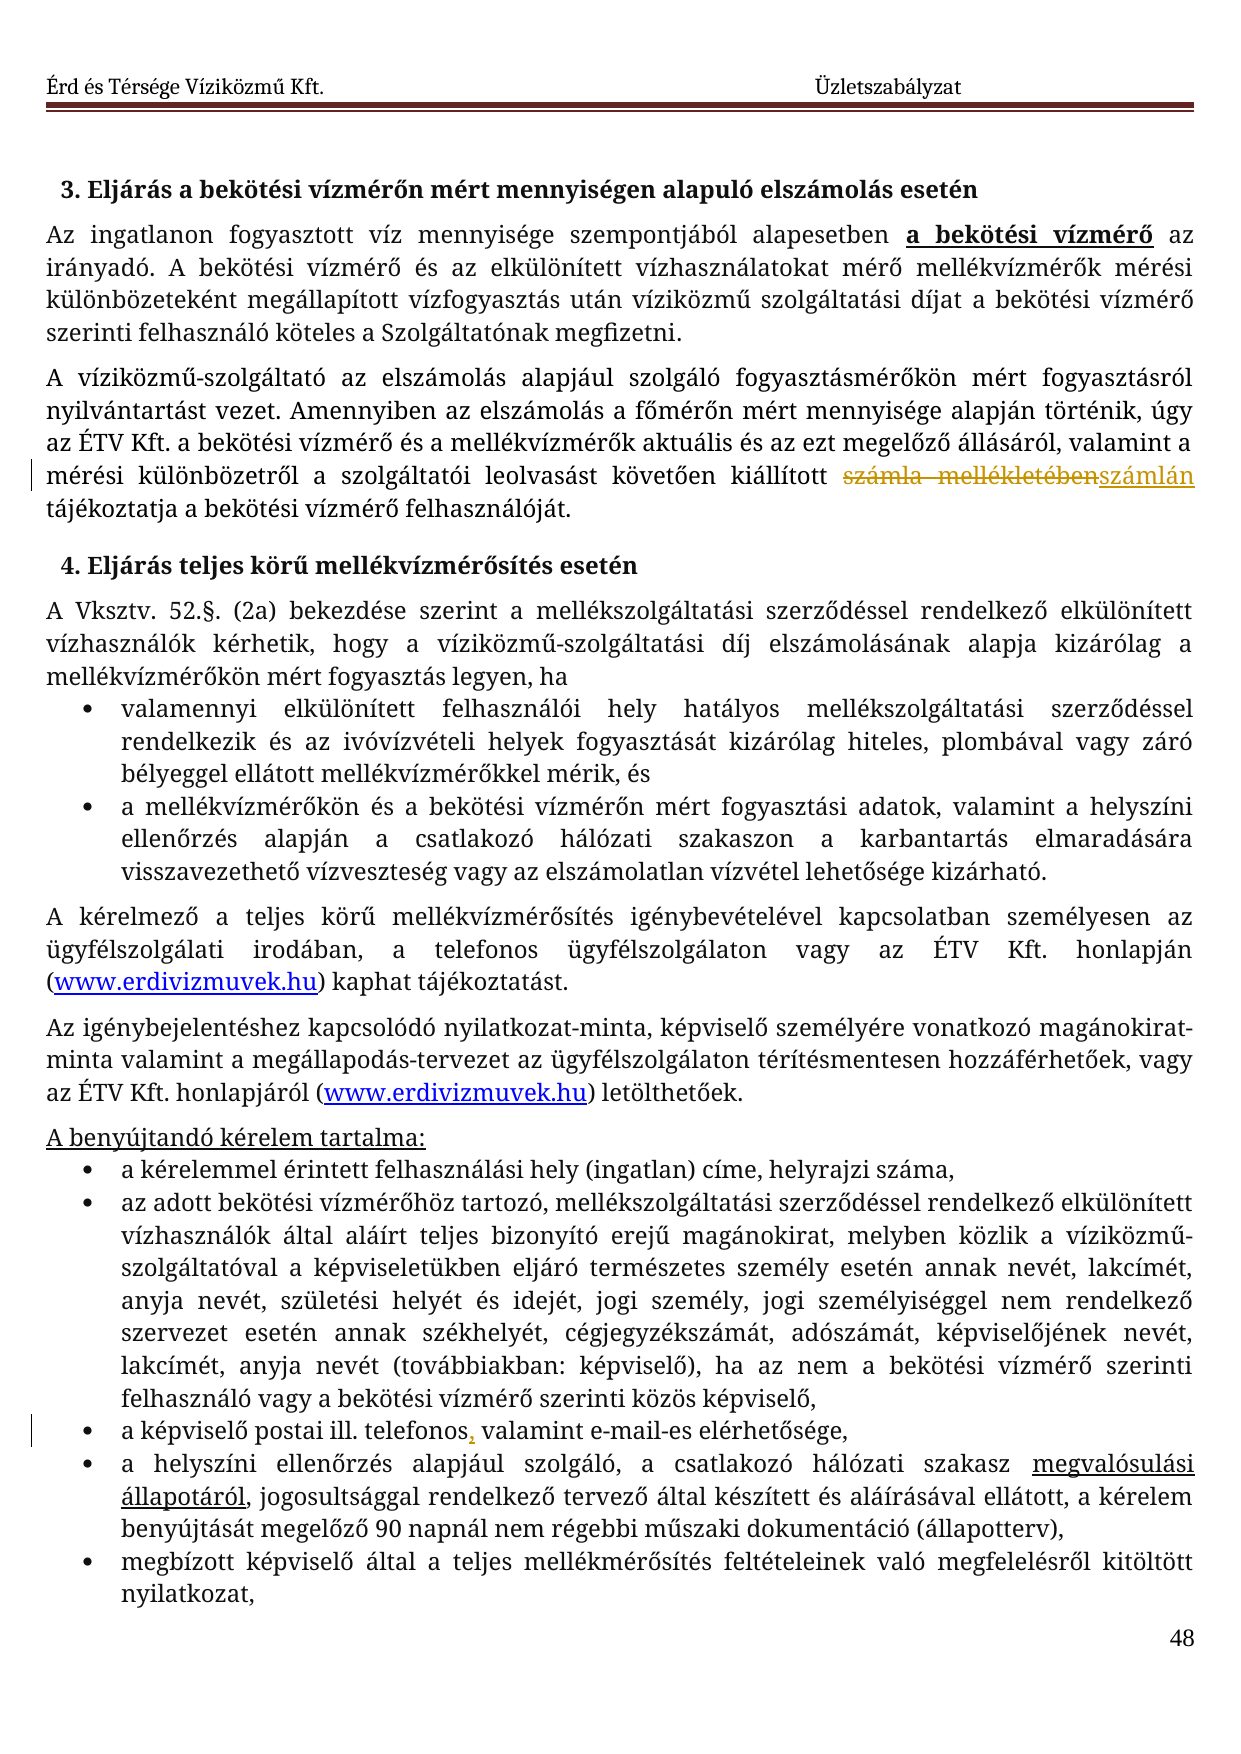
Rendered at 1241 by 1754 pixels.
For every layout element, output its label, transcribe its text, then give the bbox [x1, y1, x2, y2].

text Az ingatlanon fogyasztott víz mennyisége szempontjából alapesetben a bekötési vízmérő az irányadó. A bekötési vízmérő és az elkülönített vízhasználatokat mérő mellékvízmérők mérési különbözeteként megállapított vízfogyasztás után víziközmű szolgáltatási díjat a bekötési vízmérő szerinti felhasználó köteles a Szolgáltatónak megfizetni. [46, 218, 1194, 348]
list valamennyi elkülönített felhasználói hely hatályos mellékszolgáltatási szerződéssel rendelkezik és az ivóvízvételi helyek fogyasztását kizárólag hiteles, plombával vagy záró bélyeggel ellátott mellékvízmérőkkel mérik, és [83, 692, 1194, 790]
list megbízott képviselő által a teljes mellékmérősítés feltételeinek való megfelelésről kitöltött nyilatkozat, [83, 1544, 1194, 1610]
text A kérelmező a teljes körű mellékvízmérősítés igénybevételével kapcsolatban személyesen az ügyfélszolgálati irodában, a telefonos ügyfélszolgálaton vagy az ÉTV Kft. honlapján (www.erdivizmuvek.hu) kaphat tájékoztatást. [46, 900, 1194, 998]
subtitle 4. Eljárás teljes körű mellékvízmérősítés esetén [61, 549, 1194, 582]
list a helyszíni ellenőrzés alapjául szolgáló, a csatlakozó hálózati szakasz megvalósulási állapotáról, jogosultsággal rendelkező tervező által készített és aláírásával ellátott, a kérelem benyújtását megelőző 90 napnál nem régebbi műszaki dokumentáció (állapotterv), [83, 1447, 1194, 1544]
subtitle 3. Eljárás a bekötési vízmérőn mért mennyiségen alapuló elszámolás esetén [61, 173, 1194, 206]
text A Vksztv. 52.§. (2a) bekezdése szerint a mellékszolgáltatási szerződéssel rendelkező elkülönített vízhasználók kérhetik, hogy a víziközmű-szolgáltatási díj elszámolásának alapja kizárólag a mellékvízmérőkön mért fogyasztás legyen, ha [46, 594, 1194, 692]
text Az igénybejelentéshez kapcsolódó nyilatkozat-minta, képviselő személyére vonatkozó magánokirat-minta valamint a megállapodás-tervezet az ügyfélszolgálaton térítésmentesen hozzáférhetőek, vagy az ÉTV Kft. honlapjáról (www.erdivizmuvek.hu) letölthetőek. [46, 1010, 1194, 1108]
list a kérelemmel érintett felhasználási hely (ingatlan) címe, helyrajzi száma, [83, 1153, 1194, 1186]
list a képviselő postai ill. telefonos valamint e-mail-es elérhetősége, [83, 1414, 1194, 1447]
text A benyújtandó kérelem tartalma: [46, 1121, 1194, 1153]
text A víziközmű-szolgáltató az elszámolás alapjául szolgáló fogyasztásmérőkön mért fogyasztásról nyilvántartást vezet. Amennyiben az elszámolás a főmérőn mért mennyisége alapján történik, úgy az ÉTV Kft. a bekötési vízmérő és a mellékvízmérők aktuális és az ezt megelőző állásáról, valamint a mérési különbözetről a szolgáltatói leolvasást követően kiállított tájékoztatja a bekötési vízmérő felhasználóját. [46, 361, 1194, 524]
list a mellékvízmérőkön és a bekötési vízmérőn mért fogyasztási adatok, valamint a helyszíni ellenőrzés alapján a csatlakozó hálózati szakaszon a karbantartás elmaradására visszavezethető vízveszteség vagy az elszámolatlan vízvétel lehetősége kizárható. [83, 790, 1194, 887]
list az adott bekötési vízmérőhöz tartozó, mellékszolgáltatási szerződéssel rendelkező elkülönített vízhasználók által aláírt teljes bizonyító erejű magánokirat, melyben közlik a víziközmű-szolgáltatóval a képviseletükben eljáró természetes személy esetén annak nevét, lakcímét, anyja nevét, születési helyét és idejét, jogi személy, jogi személyiséggel nem rendelkező szervezet esetén annak székhelyét, cégjegyzékszámát, adószámát, képviselőjének nevét, lakcímét, anyja nevét (továbbiakban: képviselő), ha az nem a bekötési vízmérő szerinti felhasználó vagy a bekötési vízmérő szerinti közös képviselő, [83, 1186, 1194, 1414]
